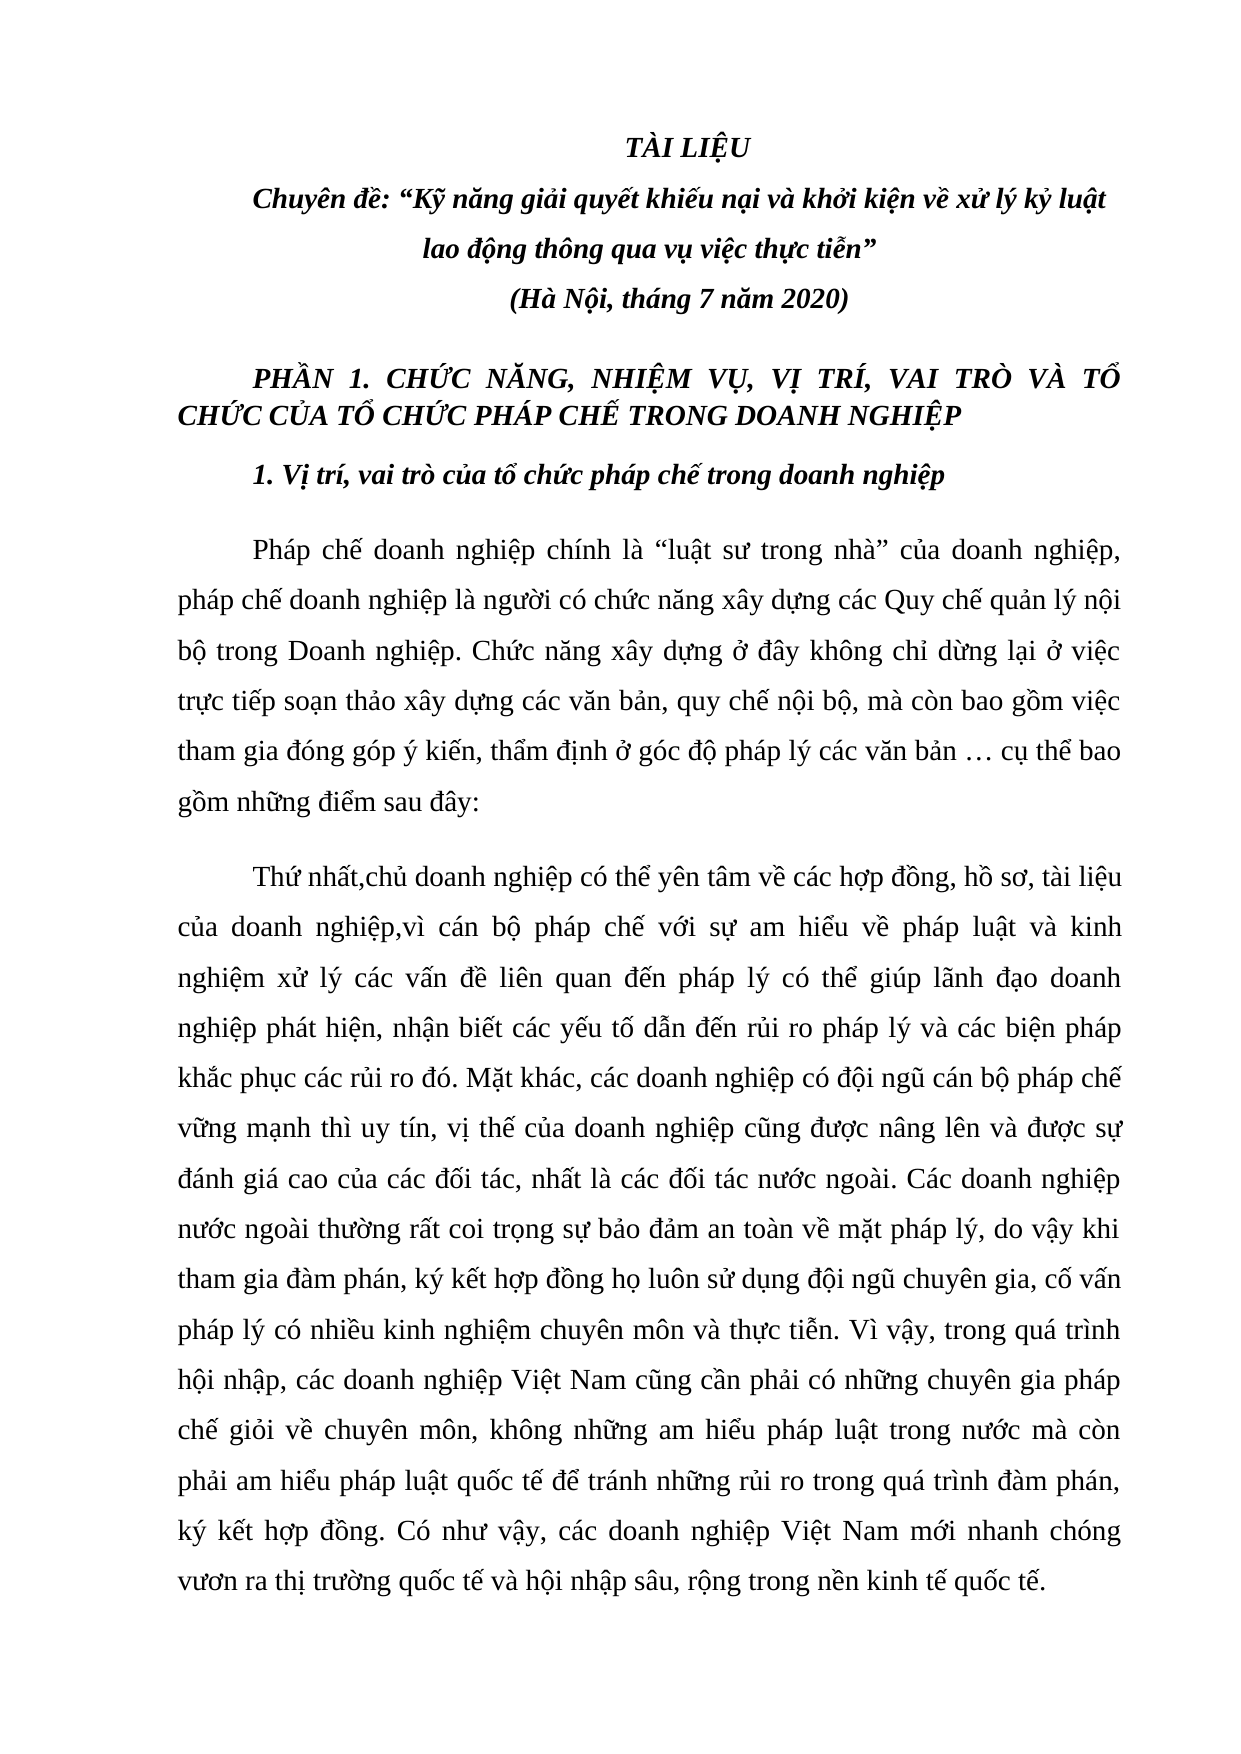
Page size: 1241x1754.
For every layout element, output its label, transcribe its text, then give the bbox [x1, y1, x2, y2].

text Pháp chế doanh nghiệp chính là “luật sư trong nhà” của doanh nghiệp, pháp chế doanh nghiệp là người có chức năng xây dựng các Quy chế quản lý nội bộ trong Doanh nghiệp. Chức năng xây dựng ở đây không chỉ dừng lại ở việc trực tiếp soạn thảo xây dựng các văn bản, quy chế nội bộ, mà còn bao gồm việc tham gia đóng góp ý kiến, thẩm định ở góc độ pháp lý các văn bản … cụ thể bao gồm những điểm sau đây: [177, 532, 1122, 817]
text Thứ nhất,chủ doanh nghiệp có thể yên tâm về các hợp đồng, hồ sơ, tài liệu của doanh nghiệp,vì cán bộ pháp chế với sự am hiểu về pháp luật và kinh nghiệm xử lý các vấn đề liên quan đến pháp lý có thể giúp lãnh đạo doanh nghiệp phát hiện, nhận biết các yếu tố dẫn đến rủi ro pháp lý và các biện pháp khắc phục các rủi ro đó. Mặt khác, các doanh nghiệp có đội ngũ cán bộ pháp chế vững mạnh thì uy tín, vị thế của doanh nghiệp cũng được nâng lên và được sự đánh giá cao của các đối tác, nhất là các đối tác nước ngoài. Các doanh nghiệp nước ngoài thường rất coi trọng sự bảo đảm an toàn về mặt pháp lý, do vậy khi tham gia đàm phán, ký kết hợp đồng họ luôn sử dụng đội ngũ chuyên gia, cố vấn pháp lý có nhiều kinh nghiệm chuyên môn và thực tiễn. Vì vậy, trong quá trình hội nhập, các doanh nghiệp Việt Nam cũng cần phải có những chuyên gia pháp chế giỏi về chuyên môn, không những am hiểu pháp luật trong nước mà còn phải am hiểu pháp luật quốc tế để tránh những rủi ro trong quá trình đàm phán, ký kết hợp đồng. Có như vậy, các doanh nghiệp Việt Nam mới nhanh chóng vươn ra thị trường quốc tế và hội nhập sâu, rộng trong nền kinh tế quốc tế. [177, 859, 1122, 1597]
text PHẦN 1. CHỨC NĂNG, NHIỆM VỤ, VỊ TRÍ, VAI TRÒ VÀ TỔ CHỨC CỦA TỔ CHỨC PHÁP CHẾ TRONG DOANH NGHIỆP [177, 357, 1122, 432]
text 1. Vị trí, vai trò của tổ chức pháp chế trong doanh nghiệp [177, 457, 1122, 490]
text TÀI LIỆU [177, 131, 1122, 164]
text Chuyên đề: “Kỹ năng giải quyết khiếu nại và khởi kiện về xử lý kỷ luật lao động thông qua vụ việc thực tiễn” [177, 181, 1122, 265]
text (Hà Nội, tháng 7 năm 2020) [177, 282, 1122, 315]
